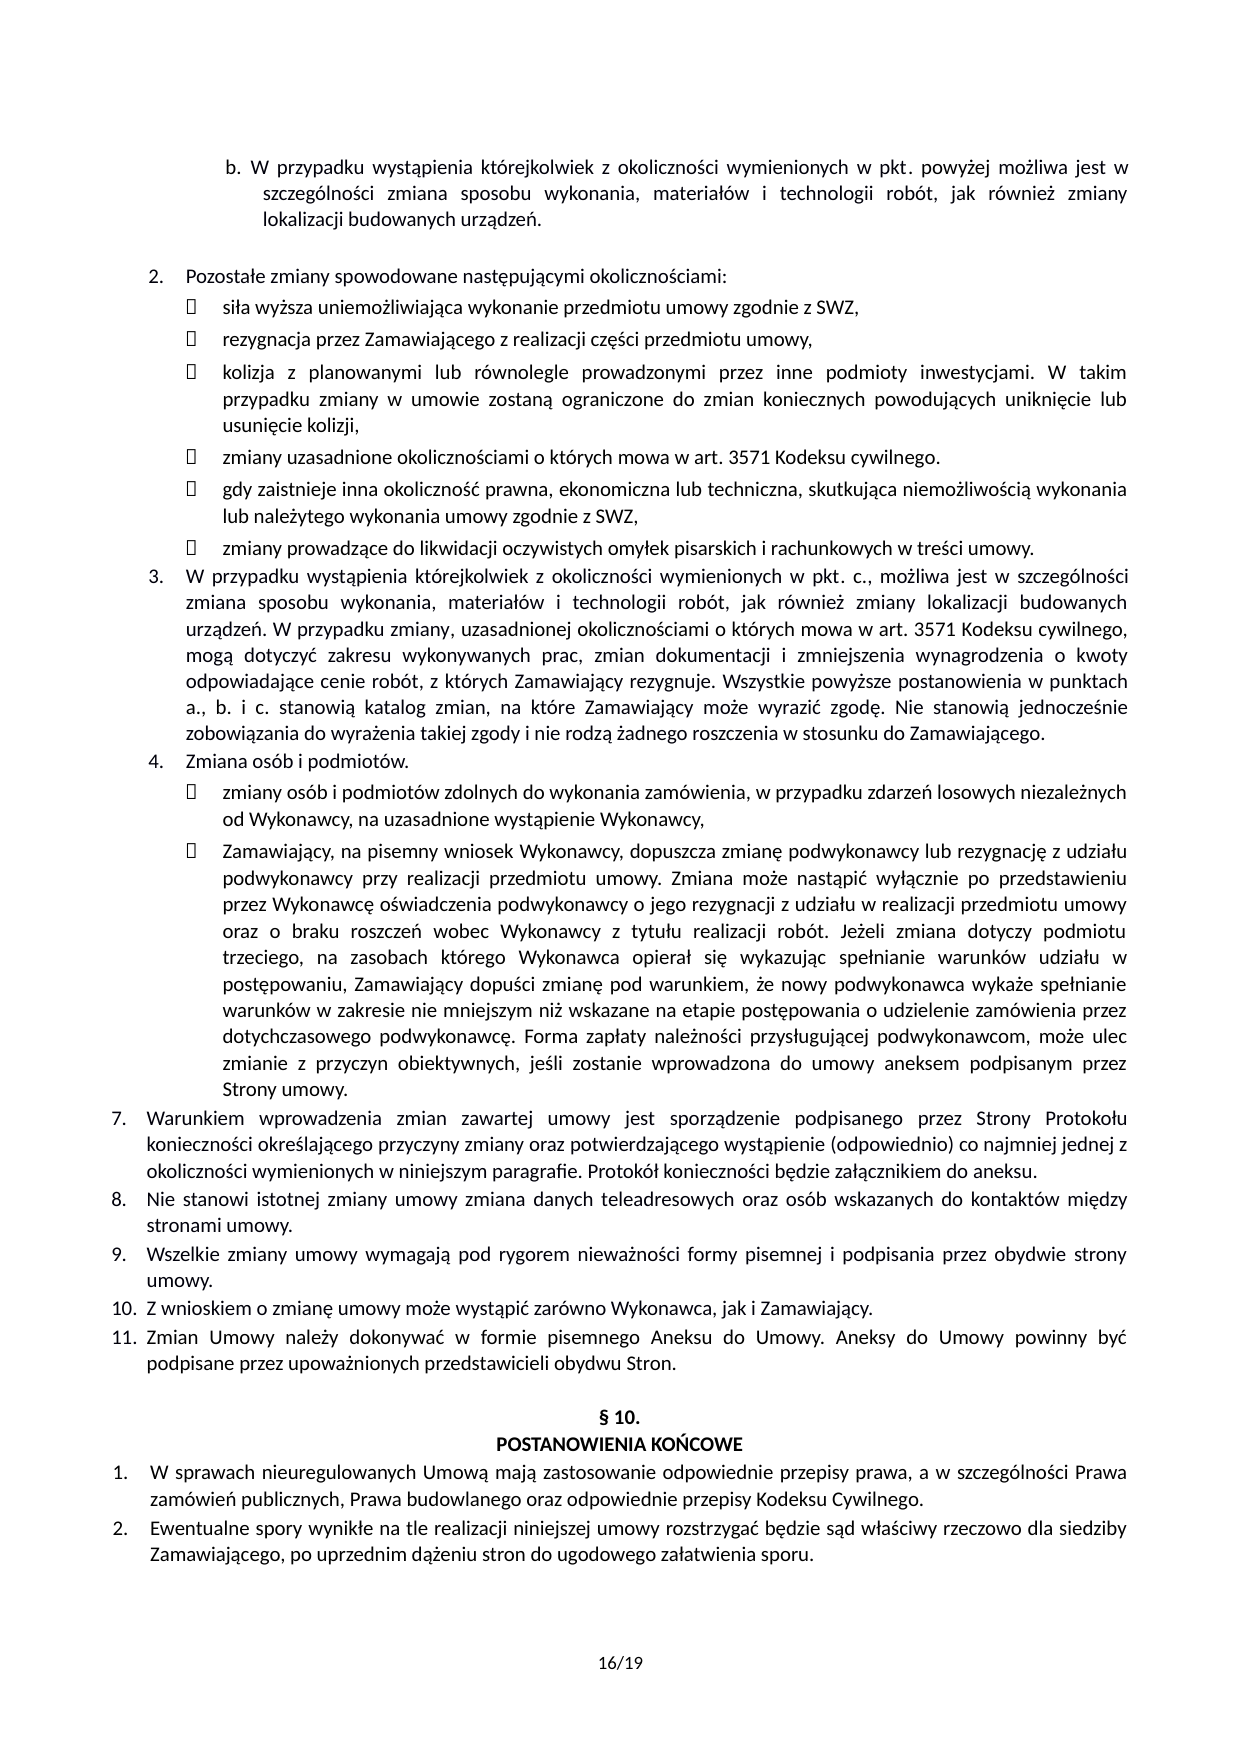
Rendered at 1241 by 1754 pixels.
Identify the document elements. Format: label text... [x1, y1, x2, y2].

list zmiany prowadzące do likwidacji oczywistych omyłek pisarskich i rachunkowych w treści umowy. [185, 533, 1128, 562]
list Ewentualne spory wynikłe na tle realizacji niniejszej umowy rozstrzygać będzie sąd właściwy rzeczowo dla siedziby Zamawiającego, po uprzednim dążeniu stron do ugodowego załatwienia sporu. [112, 1515, 1128, 1567]
list W sprawach nieuregulowanych Umową mają zastosowanie odpowiednie przepisy prawa, a w szczególności Prawa zamówień publicznych, Prawa budowlanego oraz odpowiednie przepisy Kodeksu Cywilnego. [112, 1459, 1128, 1511]
list gdy zaistnieje inna okoliczność prawna, ekonomiczna lub techniczna, skutkująca niemożliwością wykonania lub należytego wykonania umowy zgodnie z SWZ, [185, 474, 1128, 529]
text POSTANOWIENIA KOŃCOWE [117, 1432, 1123, 1457]
list Zmiana osób i podmiotów. [148, 749, 1129, 774]
list Pozostałe zmiany spowodowane następującymi okolicznościami: [148, 263, 1129, 289]
list zmiany osób i podmiotów zdolnych do wykonania zamówienia, w przypadku zdarzeń losowych niezależnych od Wykonawcy, na uzasadnione wystąpienie Wykonawcy, [185, 777, 1128, 832]
text b. W przypadku wystąpienia którejkolwiek z okoliczności wymienionych w pkt. powyżej możliwa jest w szczególności zmiana sposobu wykonania, materiałów i technologii robót, jak również zmiany lokalizacji budowanych urządzeń. [225, 154, 1129, 232]
list Wszelkie zmiany umowy wymagają pod rygorem nieważności formy pisemnej i podpisania przez obydwie strony umowy. [111, 1241, 1129, 1292]
list Zamawiający, na pisemny wniosek Wykonawcy, dopuszcza zmianę podwykonawcy lub rezygnację z udziału podwykonawcy przy realizacji przedmiotu umowy. Zmiana może nastąpić wyłącznie po przedstawieniu przez Wykonawcę oświadczenia podwykonawcy o jego rezygnacji z udziału w realizacji przedmiotu umowy oraz o braku roszczeń wobec Wykonawcy z tytułu realizacji robót. Jeżeli zmiana dotyczy podmiotu trzeciego, na zasobach którego Wykonawca opierał się wykazując spełnianie warunków udziału w postępowaniu, Zamawiający dopuści zmianę pod warunkiem, że nowy podwykonawca wykaże spełnianie warunków w zakresie nie mniejszym niż wskazane na etapie postępowania o udzielenie zamówienia przez dotychczasowego podwykonawcę. Forma zapłaty należności przysługującej podwykonawcom, może ulec zmianie z przyczyn obiektywnych, jeśli zostanie wprowadzona do umowy aneksem podpisanym przez Strony umowy. [185, 836, 1128, 1102]
list Warunkiem wprowadzenia zmian zawartej umowy jest sporządzenie podpisanego przez Strony Protokołu konieczności określającego przyczyny zmiany oraz potwierdzającego wystąpienie (odpowiednio) co najmniej jednej z okoliczności wymienionych w niniejszym paragrafie. Protokół konieczności będzie załącznikiem do aneksu. [111, 1106, 1129, 1183]
list zmiany uzasadnione okolicznościami o których mowa w art. 3571 Kodeksu cywilnego. [185, 442, 1128, 470]
list Z wnioskiem o zmianę umowy może wystąpić zarówno Wykonawca, jak i Zamawiający. [111, 1295, 1129, 1321]
text § 10. [117, 1404, 1123, 1429]
list W przypadku wystąpienia którejkolwiek z okoliczności wymienionych w pkt. c., możliwa jest w szczególności zmiana sposobu wykonania, materiałów i technologii robót, jak również zmiany lokalizacji budowanych urządzeń. W przypadku zmiany, uzasadnionej okolicznościami o których mowa w art. 3571 Kodeksu cywilnego, mogą dotyczyć zakresu wykonywanych prac, zmian dokumentacji i zmniejszenia wynagrodzenia o kwoty odpowiadające cenie robót, z których Zamawiający rezygnuje. Wszystkie powyższe postanowienia w punktach a., b. i c. stanowią katalog zmian, na które Zamawiający może wyrazić zgodę. Nie stanowią jednocześnie zobowiązania do wyrażenia takiej zgody i nie rodzą żadnego roszczenia w stosunku do Zamawiającego. [148, 563, 1129, 746]
list siła wyższa uniemożliwiająca wykonanie przedmiotu umowy zgodnie z SWZ, [185, 292, 1128, 320]
list Zmian Umowy należy dokonywać w formie pisemnego Aneksu do Umowy. Aneksy do Umowy powinny być podpisane przez upoważnionych przedstawicieli obydwu Stron. [111, 1324, 1129, 1376]
list kolizja z planowanymi lub równolegle prowadzonymi przez inne podmioty inwestycjami. W takim przypadku zmiany w umowie zostaną ograniczone do zmian koniecznych powodujących uniknięcie lub usunięcie kolizji, [185, 357, 1128, 438]
list rezygnacja przez Zamawiającego z realizacji części przedmiotu umowy, [185, 324, 1128, 353]
list Nie stanowi istotnej zmiany umowy zmiana danych teleadresowych oraz osób wskazanych do kontaktów między stronami umowy. [111, 1186, 1129, 1238]
